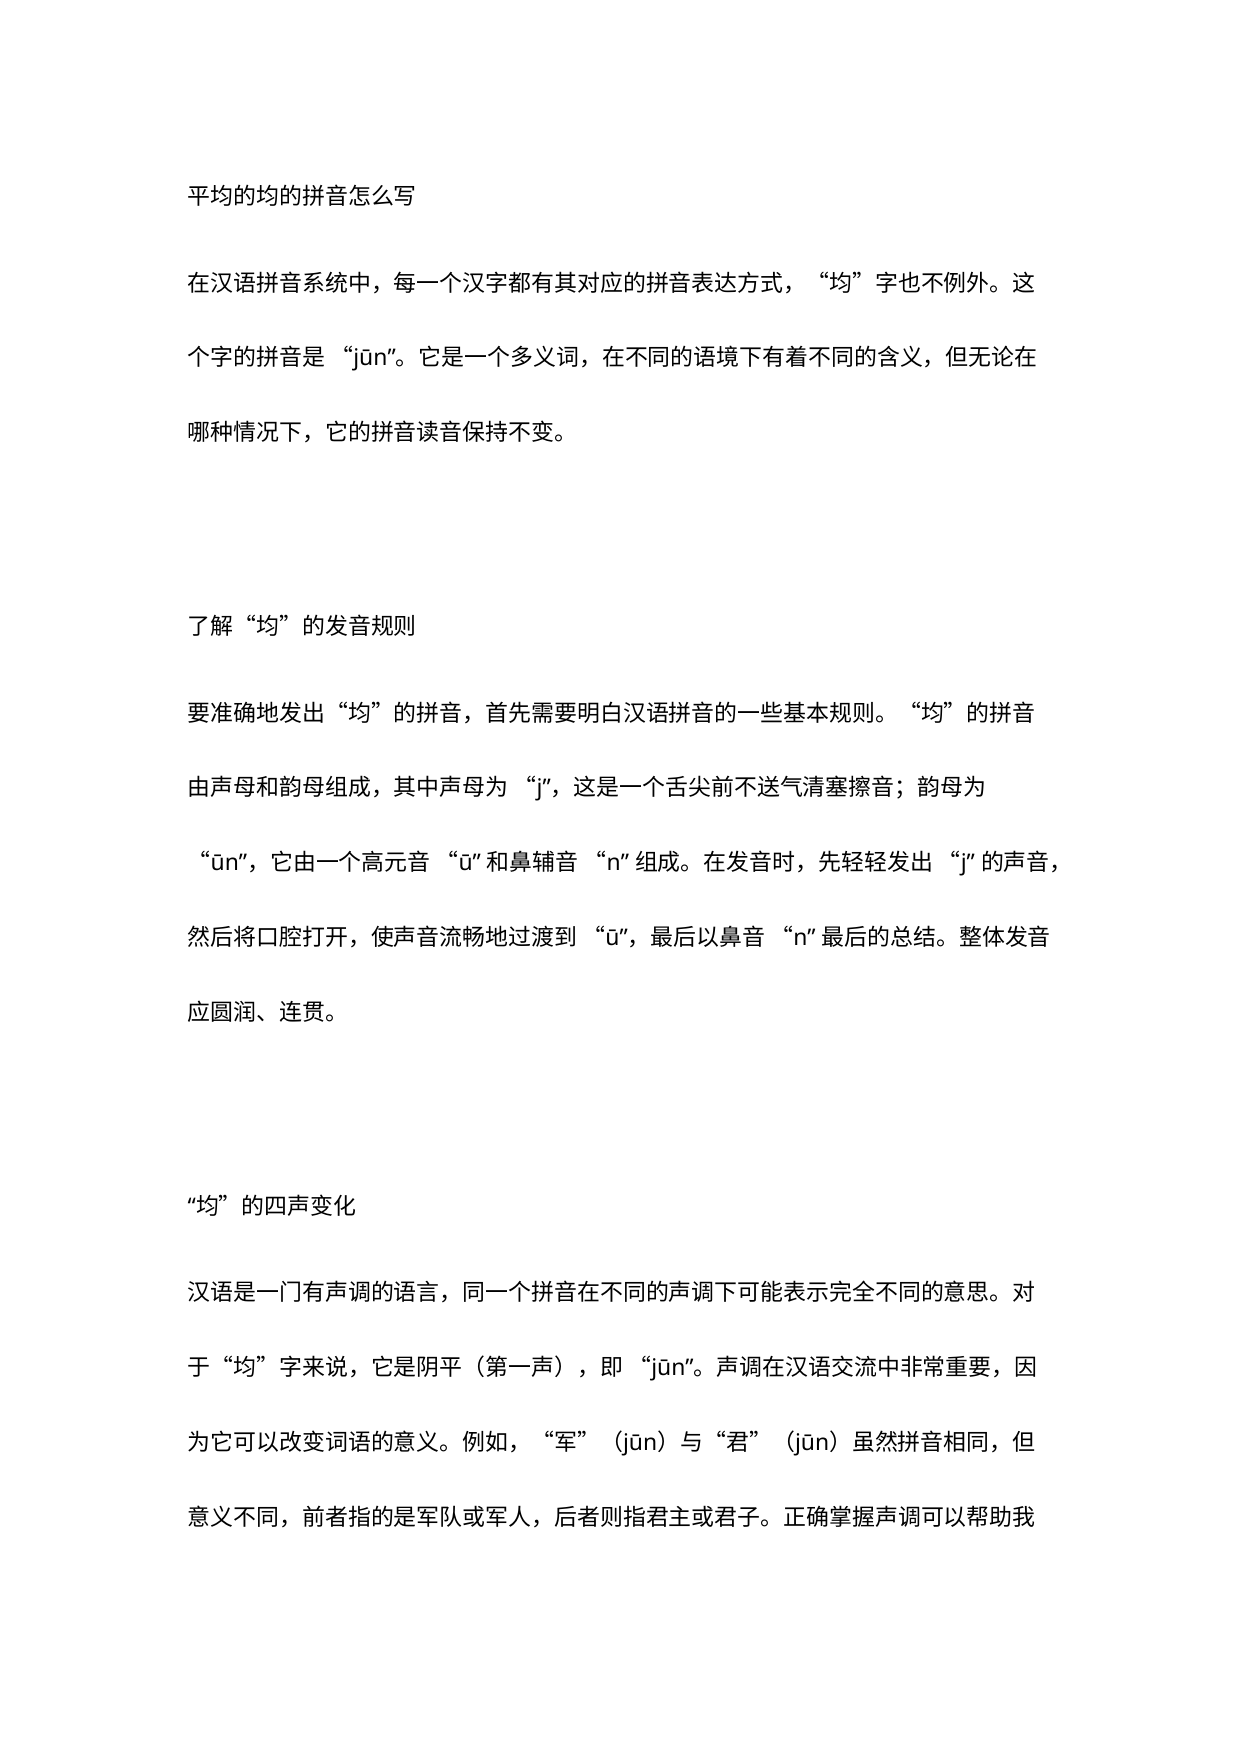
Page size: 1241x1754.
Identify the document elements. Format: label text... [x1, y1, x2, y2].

text “均”的四声变化 [187, 1172, 1053, 1237]
text 要准确地发出“均”的拼音，首先需要明白汉语拼音的一些基本规则。“均”的拼音由声母和韵母组成，其中声母为 “j”，这是一个舌尖前不送气清塞擦音；韵母为 “ūn”，它由一个高元音 “ū” 和鼻辅音 “n” 组成。在发音时，先轻轻发出 “j” 的声音，然后将口腔打开，使声音流畅地过渡到 “ū”，最后以鼻音 “n” 最后的总结。整体发音应圆润、连贯。 [187, 679, 1053, 1042]
text 了解“均”的发音规则 [187, 592, 1053, 657]
text 平均的均的拼音怎么写 [187, 162, 1053, 227]
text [187, 1258, 1053, 1547]
text 在汉语拼音系统中，每一个汉字都有其对应的拼音表达方式，“均”字也不例外。这个字的拼音是 “jūn”。它是一个多义词，在不同的语境下有着不同的含义，但无论在哪种情况下，它的拼音读音保持不变。 [187, 248, 1053, 463]
